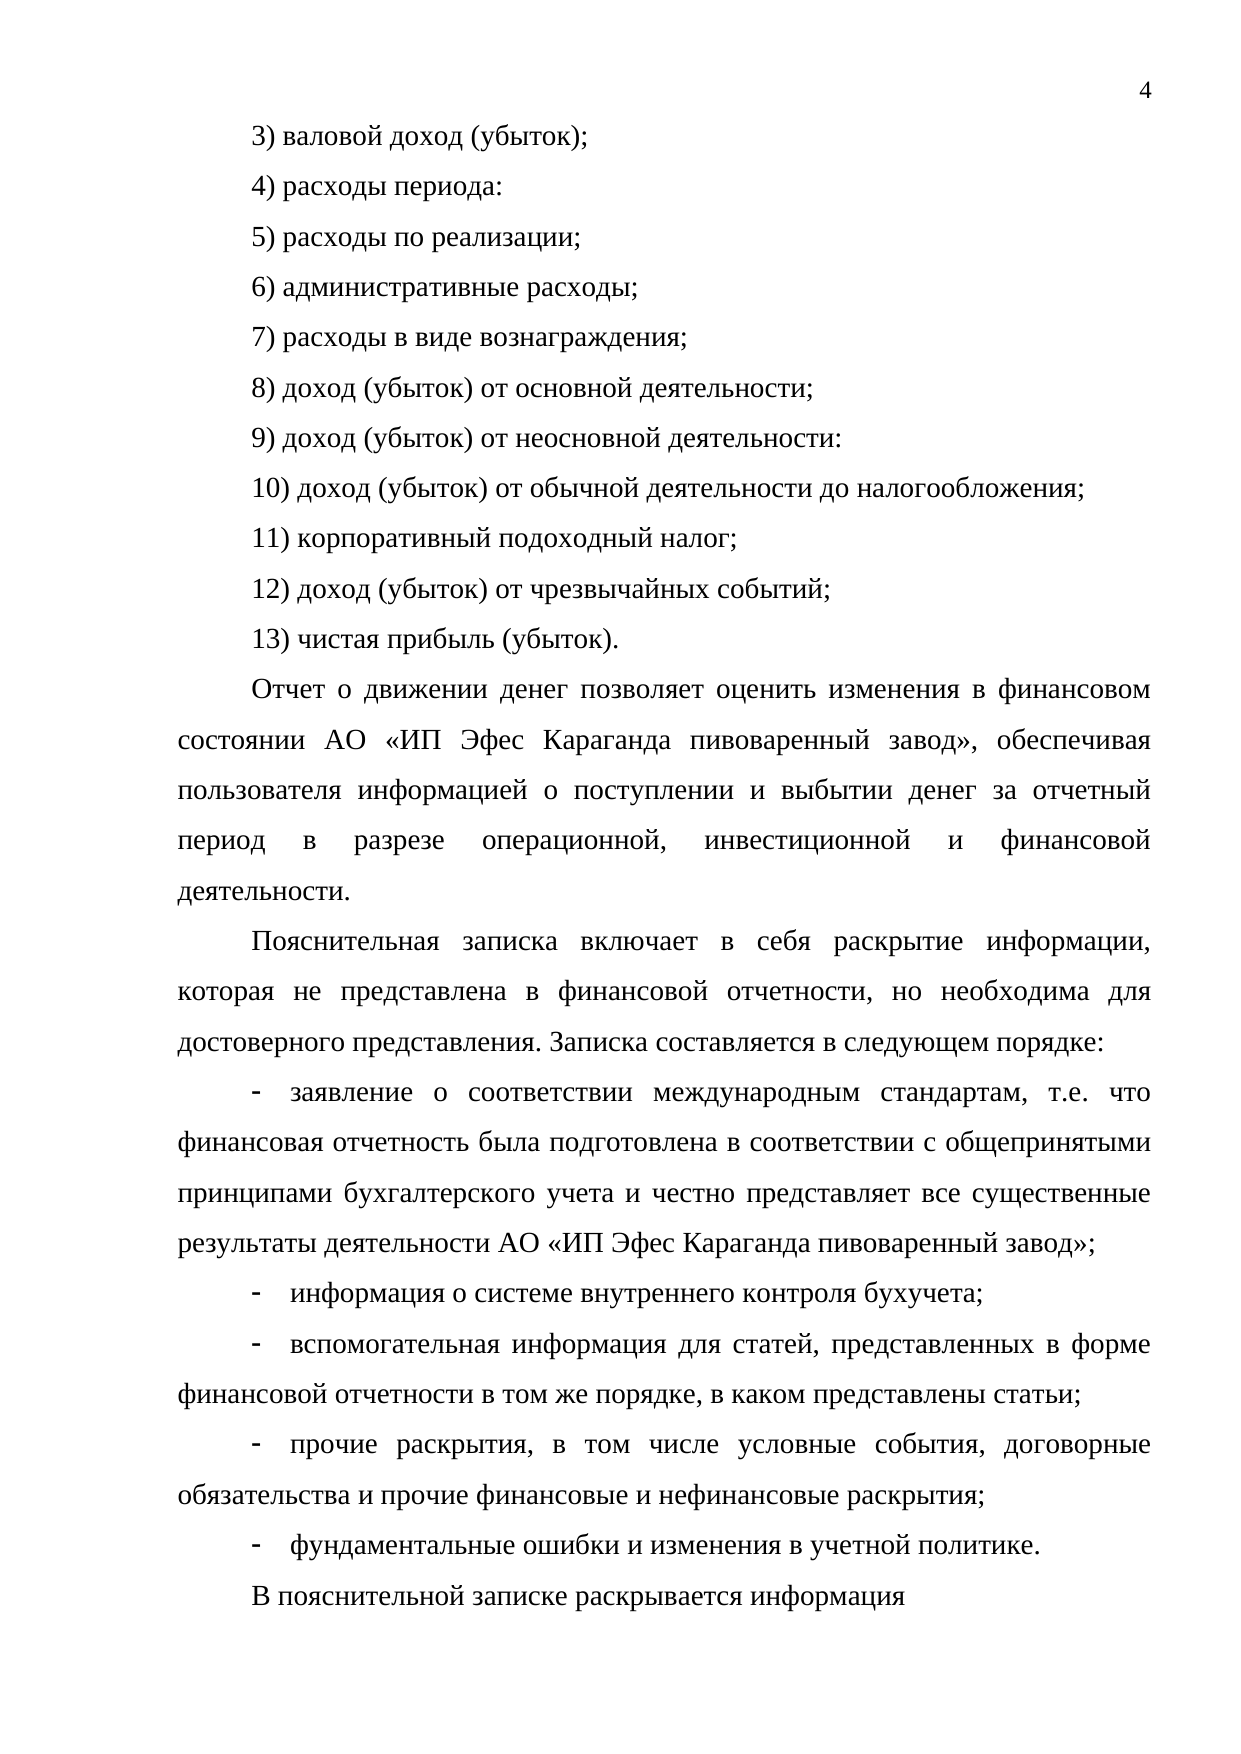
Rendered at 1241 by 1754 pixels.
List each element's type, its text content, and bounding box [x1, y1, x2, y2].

text 3) валовой доход (убыток); [177, 118, 1152, 152]
list прочие раскрытия, в том числе условные события, договорные обязательства и прочие финансовые и нефинансовые раскрытия; [177, 1427, 1152, 1511]
list информация о системе внутреннего контроля бухучета; [177, 1275, 1152, 1309]
text 4) расходы периода: [177, 168, 1152, 202]
text 13) чистая прибыль (убыток). [177, 621, 1152, 655]
text 10) доход (убыток) от обычной деятельности до налогообложения; [177, 470, 1152, 504]
text 6) административные расходы; [177, 269, 1152, 303]
text Пояснительная записка включает в себя раскрытие информации, которая не представлена в финансовой отчетности, но необходима для достоверного представления. Записка составляется в следующем порядке: [177, 923, 1152, 1057]
text 12) доход (убыток) от чрезвычайных событий; [177, 571, 1152, 604]
text В пояснительной записке раскрывается информация [177, 1578, 1152, 1611]
list вспомогательная информация для статей, представленных в форме финансовой отчетности в том же порядке, в каком представлены статьи; [177, 1326, 1152, 1410]
text Отчет о движении денег позволяет оценить изменения в финансовом состоянии АО «ИП Эфес Караганда пивоваренный завод», обеспечивая пользователя информацией о поступлении и выбытии денег за отчетный период в разрезе операционной, инвестиционной и финансовой деятельности. [177, 672, 1152, 906]
text 9) доход (убыток) от неосновной деятельности: [177, 420, 1152, 453]
text 7) расходы в виде вознаграждения; [177, 319, 1152, 353]
text 11) корпоративный подоходный налог; [177, 521, 1152, 554]
list фундаментальные ошибки и изменения в учетной политике. [177, 1527, 1152, 1561]
text 5) расходы по реализации; [177, 219, 1152, 252]
list заявление о соответствии международным стандартам, т.е. что финансовая отчетность была подготовлена в соответствии с общепринятыми принципами бухгалтерского учета и честно представляет все существенные результаты деятельности АО «ИП Эфес Караганда пивоваренный завод»; [177, 1074, 1152, 1259]
text 8) доход (убыток) от основной деятельности; [177, 370, 1152, 403]
